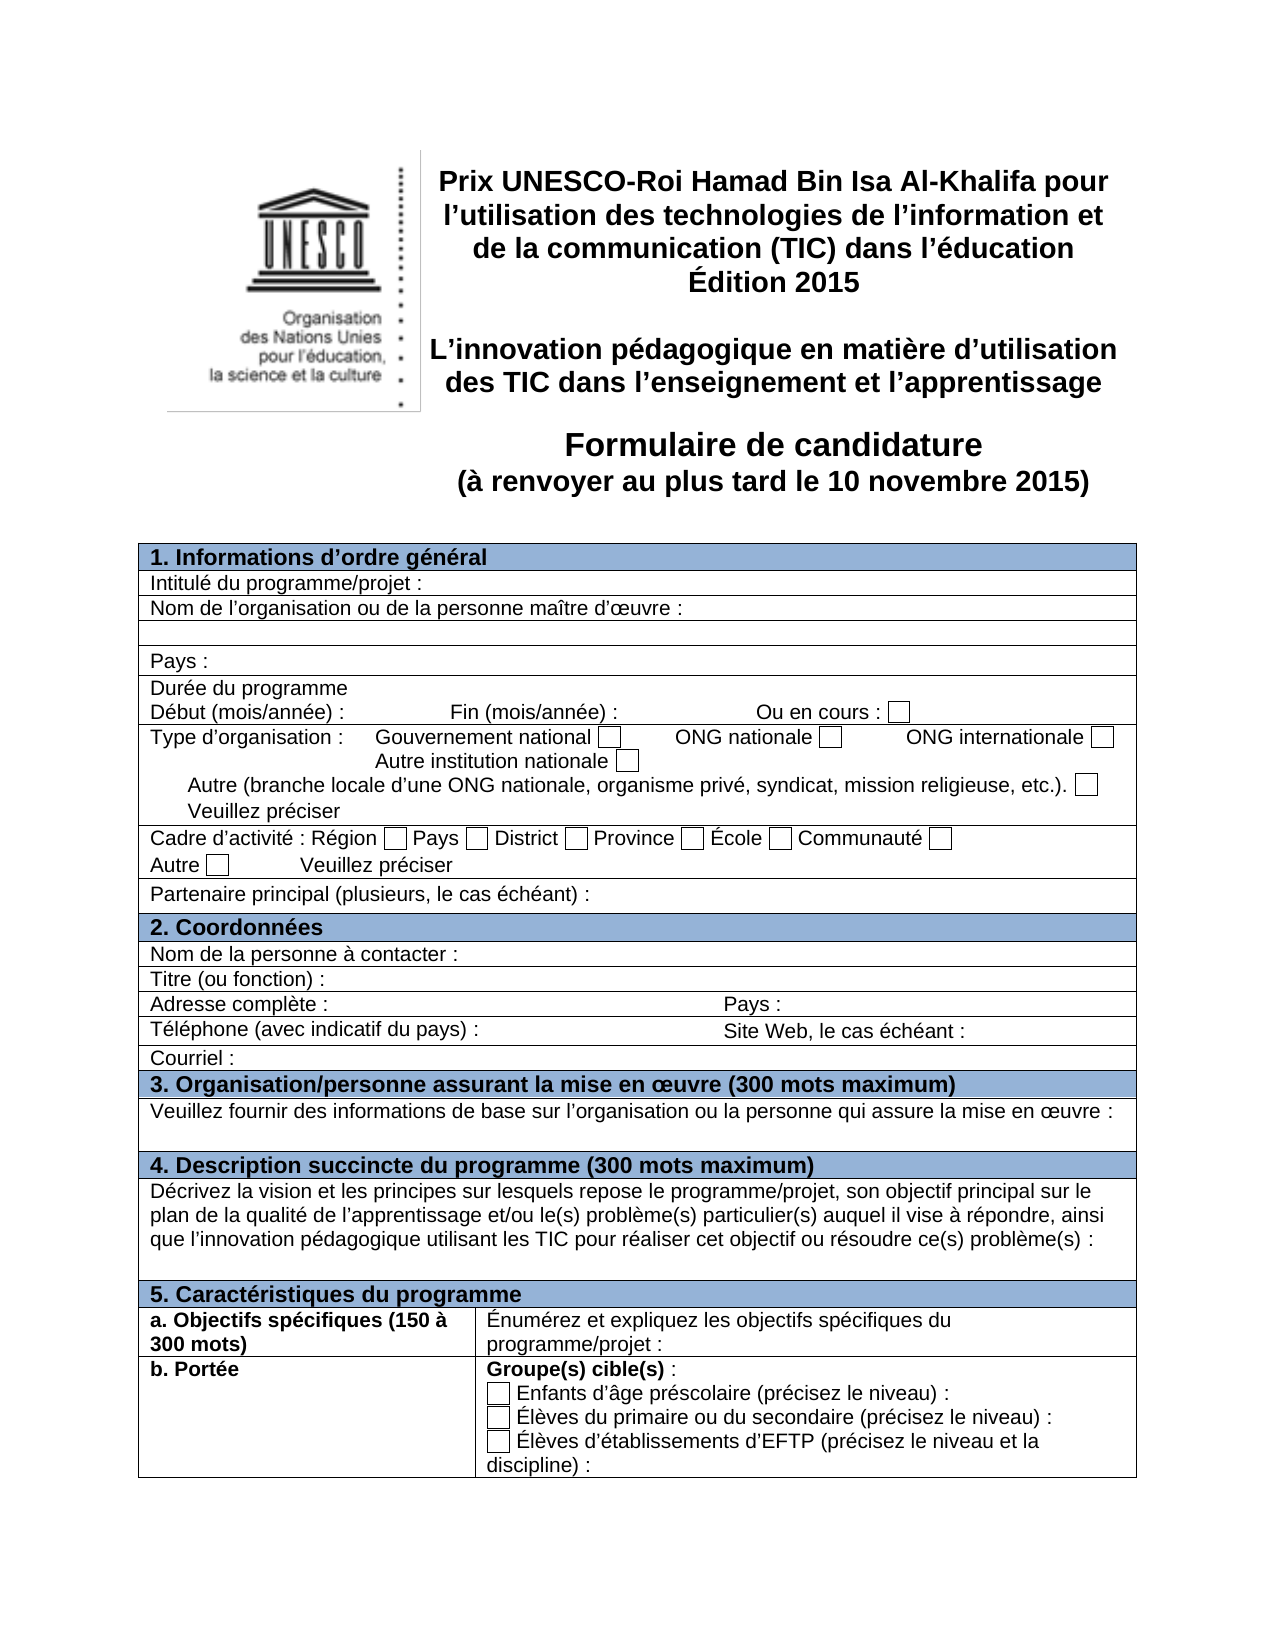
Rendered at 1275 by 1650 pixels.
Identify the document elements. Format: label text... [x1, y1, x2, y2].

table_cell Titre (ou fonction) : [139, 967, 1136, 991]
table_cell Durée du programme Début (mois/année) : Fin (mois/année) : Ou en cours : [139, 676, 1136, 723]
table_cell Site Web, le cas échéant : [712, 1017, 1136, 1045]
table_cell Nom de la personne à contacter : [139, 942, 1136, 966]
table_cell Type d’organisation : Gouvernement national ONG nationale ONG internationale Autre institution nationale Autre (branche locale d’une ONG nationale, organisme privé, syndicat, mission religieuse, etc.). Veuillez préciser [139, 725, 1136, 825]
table_header [139, 150, 411, 543]
table_cell 1. Informations d’ordre général [139, 544, 1136, 570]
table_cell 5. Caractéristiques du programme [139, 1281, 1136, 1307]
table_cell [476, 1357, 1136, 1477]
table_cell Pays : [139, 646, 1136, 674]
table_cell [139, 621, 1136, 645]
table_cell 2. Coordonnées [139, 914, 1136, 941]
table_cell b. Portée [139, 1357, 475, 1477]
table_cell Adresse complète : [139, 992, 712, 1016]
table_cell Pays : [712, 992, 1136, 1016]
table_cell Énumérez et expliquez les objectifs spécifiques du programme/projet : [476, 1308, 1136, 1356]
table_cell 3. Organisation/personne assurant la mise en œuvre (300 mots maximum) [139, 1071, 1136, 1097]
table_cell Veuillez fournir des informations de base sur l’organisation ou la personne qui assure la mise en œuvre : [139, 1099, 1136, 1151]
table_cell 4. Description succincte du programme (300 mots maximum) [139, 1152, 1136, 1178]
table_cell Intitulé du programme/projet : [139, 571, 1136, 595]
table_cell Décrivez la vision et les principes sur lesquels repose le programme/projet, son objectif principal sur le plan de la qualité de l’apprentissage et/ou le(s) problème(s) particulier(s) auquel il vise à répondre, ainsi que l’innovation pédagogique utilisant les TIC pour réaliser cet objectif ou résoudre ce(s) problème(s) : [139, 1179, 1136, 1280]
table_header Prix UNESCO-Roi Hamad Bin Isa Al-Khalifa pour l’utilisation des technologies de l’information et de la communication (TIC) dans l’éducation Édition 2015 L’innovation pédagogique en matière d’utilisation des TIC dans l’enseignement et l’apprentissage Formulaire de candidature (à renvoyer au plus tard le 10 novembre 2015) [411, 150, 1136, 543]
table_cell Courriel : [139, 1046, 1136, 1070]
table_cell a. Objectifs spécifiques (150 à 300 mots) [139, 1308, 475, 1356]
picture [167, 150, 423, 416]
table_cell Cadre d’activité : Région Pays District Province École Communauté Autre Veuillez préciser [139, 826, 1136, 878]
table_cell Téléphone (avec indicatif du pays) : [139, 1017, 712, 1045]
table_cell Nom de l’organisation ou de la personne maître d’œuvre : [139, 596, 1136, 620]
table_cell Partenaire principal (plusieurs, le cas échéant) : [139, 879, 1136, 913]
